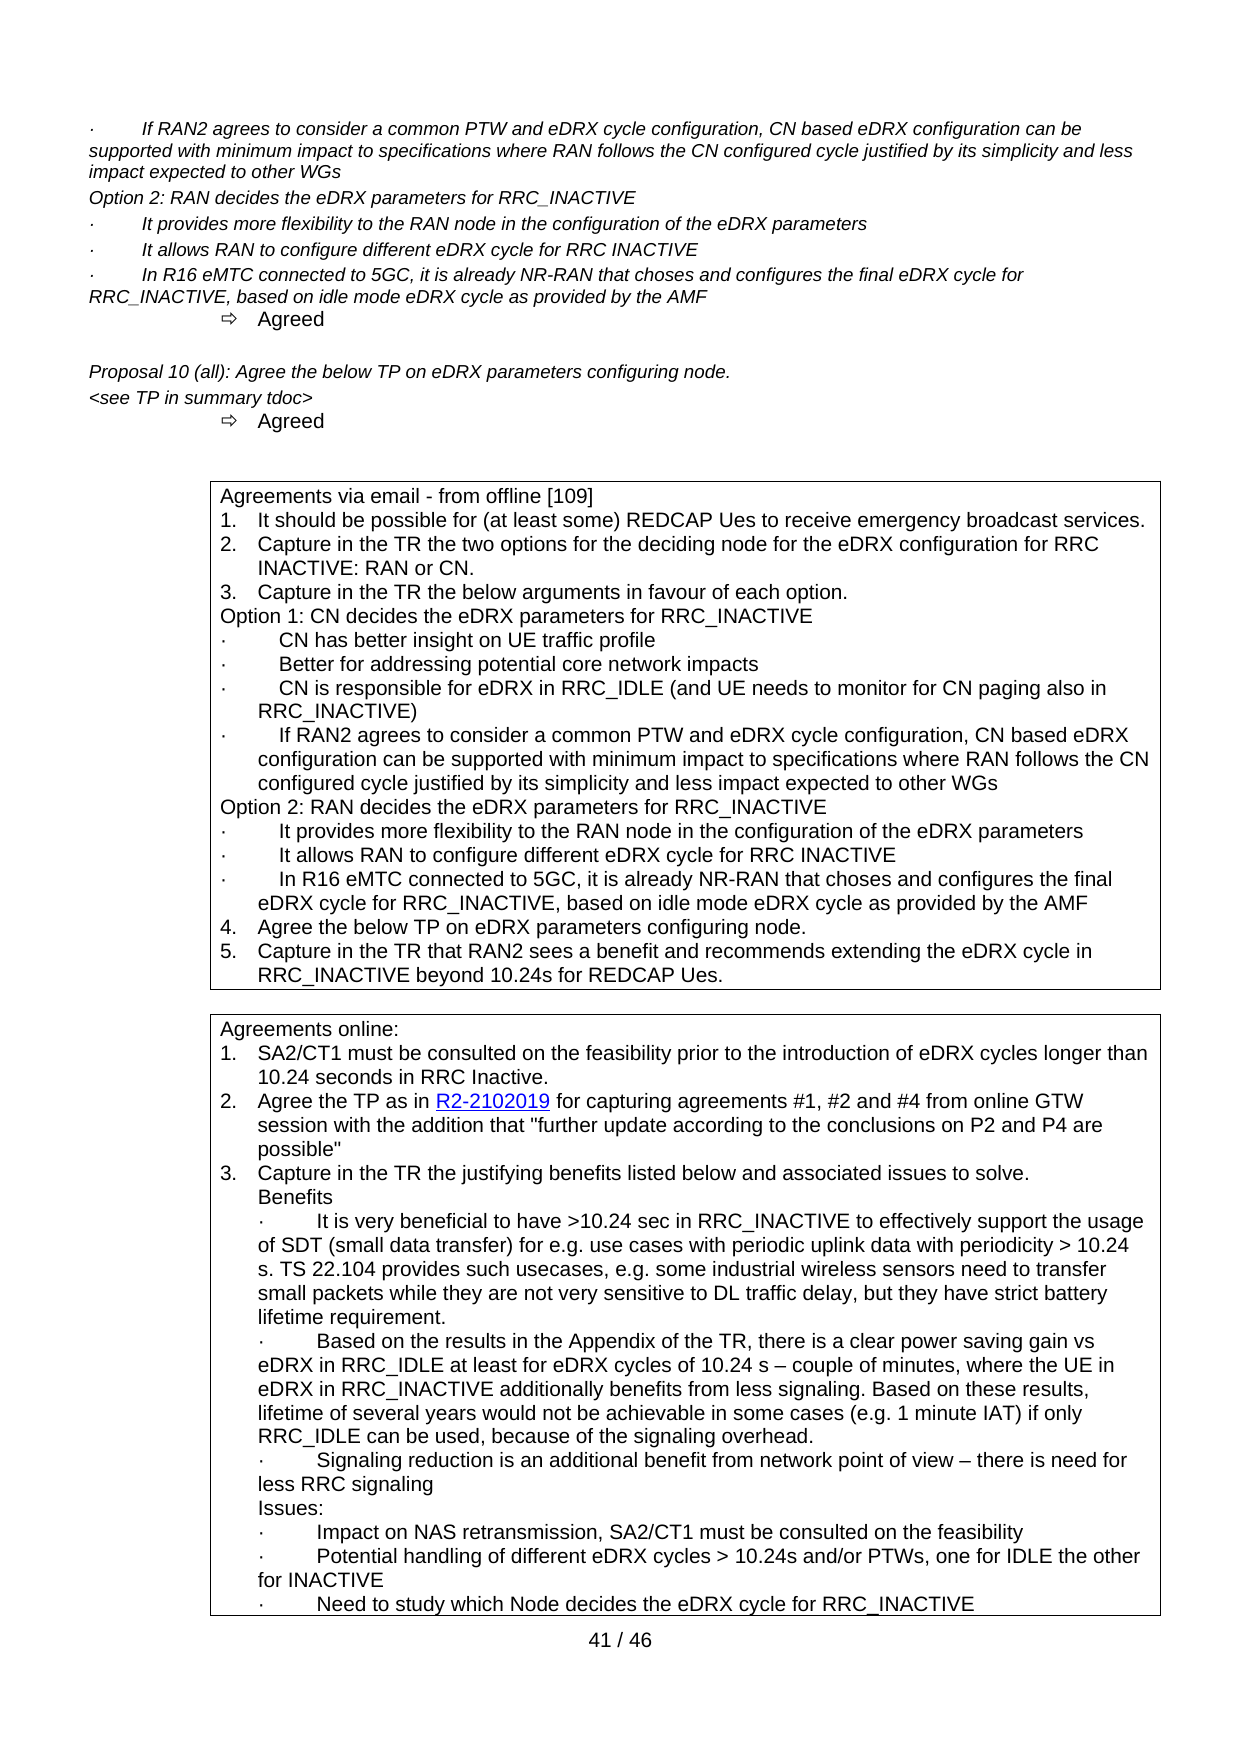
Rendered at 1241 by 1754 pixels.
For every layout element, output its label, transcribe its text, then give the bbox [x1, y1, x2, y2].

text Option 2: RAN decides the eDRX parameters for RRC_INACTIVE [89, 187, 1152, 208]
text · In R16 eMTC connected to 5GC, it is already NR-RAN that choses and configures the final eDRX cycle for RRC_INACTIVE, based on idle mode eDRX cycle as provided by the AMF [211, 864, 1160, 912]
text · Need to study which Node decides the eDRX cycle for RRC_INACTIVE [211, 1589, 1160, 1615]
text · If RAN2 agrees to consider a common PTW and eDRX cycle configuration, CN based eDRX configuration can be supported with minimum impact to specifications where RAN follows the CN configured cycle justified by its simplicity and less impact expected to other WGs [211, 720, 1160, 792]
text · It is very beneficial to have >10.24 sec in RRC_INACTIVE to effectively support the usage of SDT (small data transfer) for e.g. use cases with periodic uplink data with periodicity > 10.24 s. TS 22.104 provides such usecases, e.g. some industrial wireless sensors need to transfer small packets while they are not very sensitive to DL traffic delay, but they have strict battery lifetime requirement. [211, 1206, 1160, 1325]
text Agreements online: [211, 1015, 1160, 1038]
text · It allows RAN to configure different eDRX cycle for RRC INACTIVE [89, 238, 1152, 260]
list Agreed [220, 408, 1152, 433]
text · It provides more flexibility to the RAN node in the configuration of the eDRX parameters [211, 816, 1160, 840]
text · In R16 eMTC connected to 5GC, it is already NR-RAN that choses and configures the final eDRX cycle for RRC_INACTIVE, based on idle mode eDRX cycle as provided by the AMF [89, 264, 1152, 307]
text Option 2: RAN decides the eDRX parameters for RRC_INACTIVE [211, 792, 1160, 816]
list Agree the below TP on eDRX parameters configuring node. [211, 912, 1160, 936]
text Proposal 10 (all): Agree the below TP on eDRX parameters configuring node. [89, 361, 1152, 383]
text · CN is responsible for eDRX in RRC_IDLE (and UE needs to monitor for CN paging also in RRC_INACTIVE) [211, 672, 1160, 720]
list Capture in the TR the justifying benefits listed below and associated issues to solve. [211, 1158, 1160, 1182]
text · CN has better insight on UE traffic profile [211, 624, 1160, 648]
text Benefits [211, 1182, 1160, 1206]
text Agreements via email - from offline [109] [211, 482, 1160, 504]
list Agree the TP as in R2-2102019 for capturing agreements #1, #2 and #4 from online GTW session with the addition that "further update according to the conclusions on P2 and P4 are possible" [211, 1086, 1160, 1158]
text <see TP in summary tdoc> [89, 387, 1152, 408]
list Capture in the TR the two options for the deciding node for the eDRX configuration for RRC INACTIVE: RAN or CN. [211, 528, 1160, 576]
text Option 1: CN decides the eDRX parameters for RRC_INACTIVE [211, 600, 1160, 624]
text Issues: [211, 1493, 1160, 1517]
text · Based on the results in the Appendix of the TR, there is a clear power saving gain vs eDRX in RRC_IDLE at least for eDRX cycles of 10.24 s – couple of minutes, where the UE in eDRX in RRC_INACTIVE additionally benefits from less signaling. Based on these results, lifetime of several years would not be achievable in some cases (e.g. 1 minute IAT) if only RRC_IDLE can be used, because of the signaling overhead. [211, 1325, 1160, 1445]
list Capture in the TR that RAN2 sees a benefit and recommends extending the eDRX cycle in RRC_INACTIVE beyond 10.24s for REDCAP Ues. [211, 936, 1160, 989]
list It should be possible for (at least some) REDCAP Ues to receive emergency broadcast services. [211, 504, 1160, 528]
text · If RAN2 agrees to consider a common PTW and eDRX cycle configuration, CN based eDRX configuration can be supported with minimum impact to specifications where RAN follows the CN configured cycle justified by its simplicity and less impact expected to other WGs [89, 118, 1152, 183]
text · It provides more flexibility to the RAN node in the configuration of the eDRX parameters [89, 213, 1152, 234]
list Capture in the TR the below arguments in favour of each option. [211, 576, 1160, 600]
text · Signaling reduction is an additional benefit from network point of view – there is need for less RRC signaling [211, 1445, 1160, 1493]
list SA2/CT1 must be consulted on the feasibility prior to the introduction of eDRX cycles longer than 10.24 seconds in RRC Inactive. [211, 1038, 1160, 1086]
text · It allows RAN to configure different eDRX cycle for RRC INACTIVE [211, 840, 1160, 864]
list Agreed [220, 307, 1152, 331]
text · Potential handling of different eDRX cycles > 10.24s and/or PTWs, one for IDLE the other for INACTIVE [211, 1541, 1160, 1589]
text · Better for addressing potential core network impacts [211, 648, 1160, 672]
text · Impact on NAS retransmission, SA2/CT1 must be consulted on the feasibility [211, 1517, 1160, 1541]
